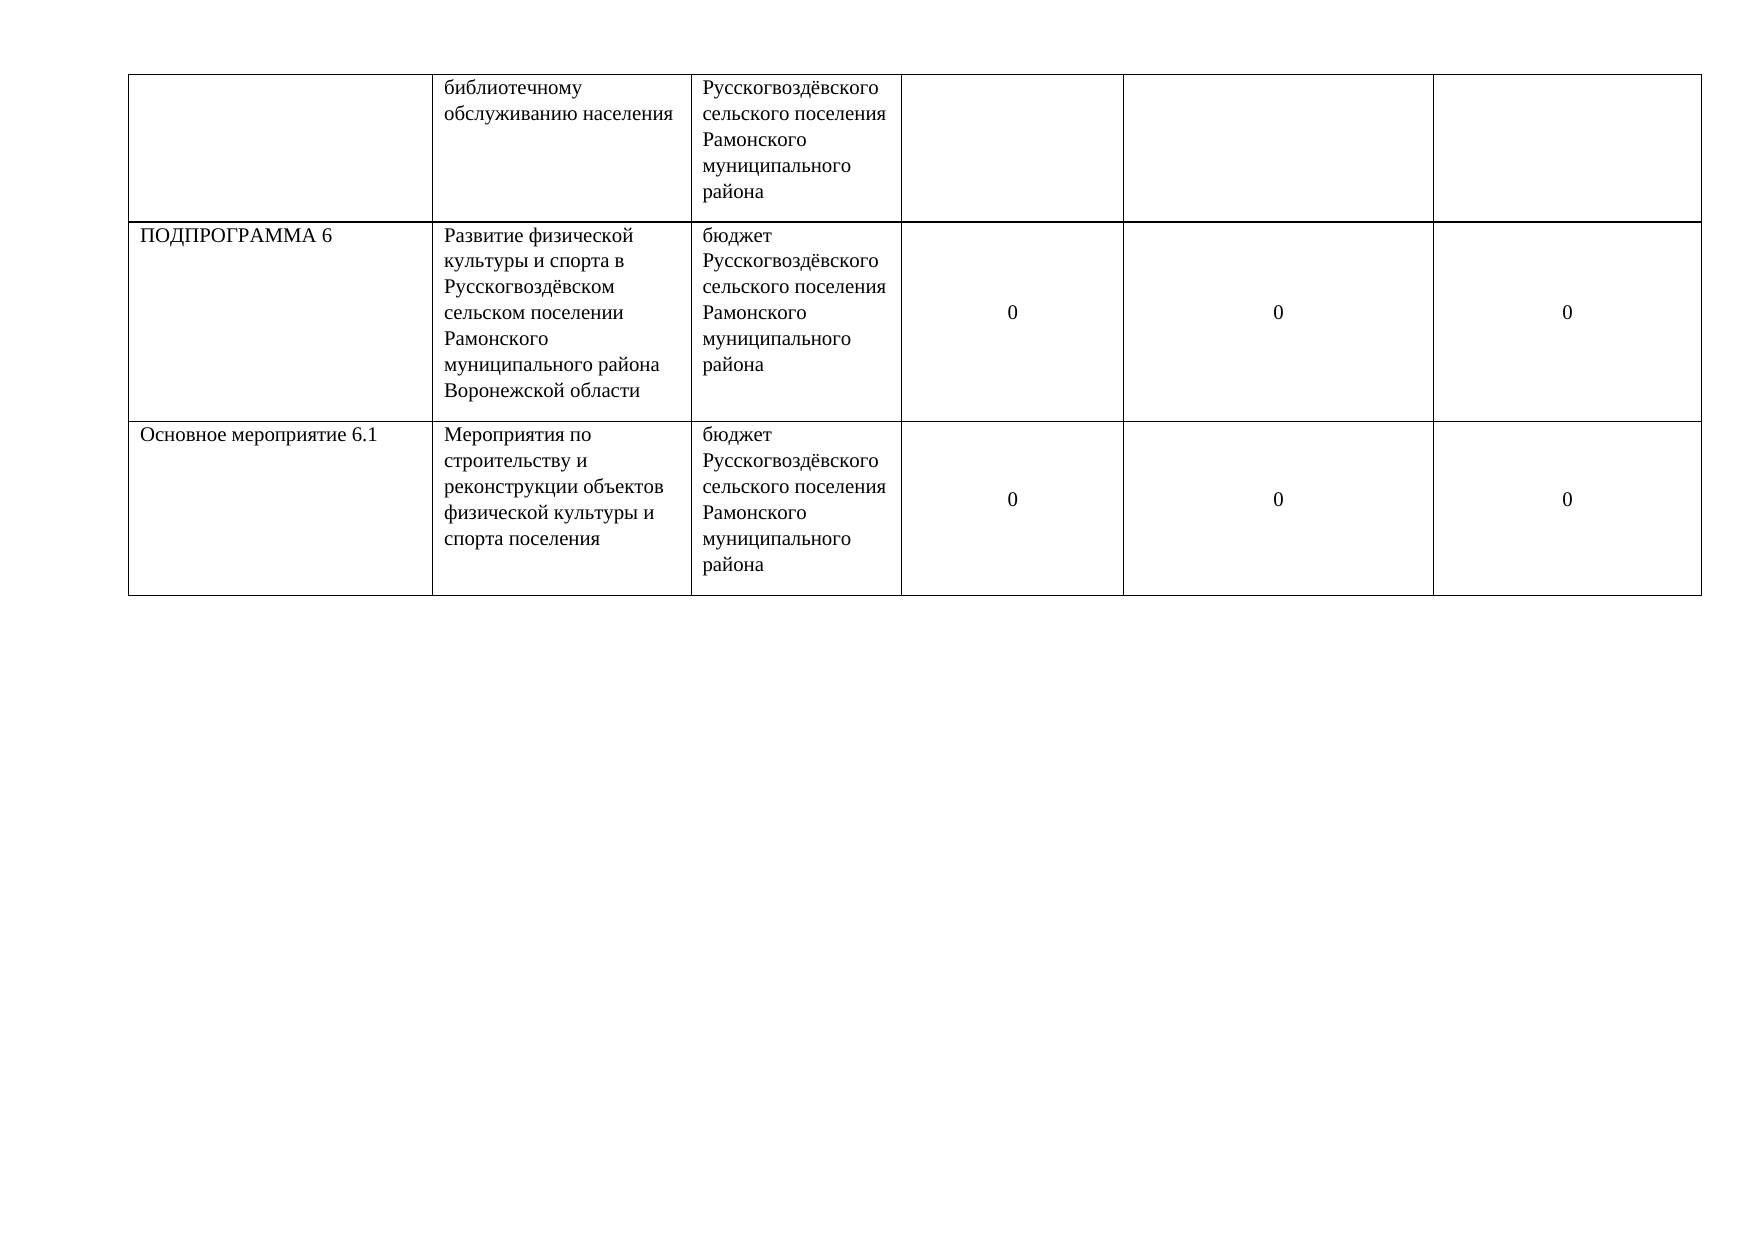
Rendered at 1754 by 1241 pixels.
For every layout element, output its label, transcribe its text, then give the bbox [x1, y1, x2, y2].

table_cell Мероприятия по строительству и реконструкции объектов физической культуры и спорта поселения [433, 422, 691, 594]
table_cell 0 [1124, 422, 1433, 594]
table_cell Развитие физической культуры и спорта в Русскогвоздёвском сельском поселении Рамонского муниципального района Воронежской области [433, 223, 691, 421]
table_cell 0 [1124, 223, 1433, 421]
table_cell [692, 75, 901, 221]
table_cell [433, 75, 691, 221]
table_cell бюджет Русскогвоздёвского сельского поселения Рамонского муниципального района [692, 223, 901, 421]
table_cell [129, 75, 432, 221]
table_cell 0 [1434, 422, 1701, 594]
table_cell 0 [902, 75, 1123, 221]
table_cell 0 [1434, 75, 1701, 221]
table_cell 0 [902, 223, 1123, 421]
table_cell 0 [902, 422, 1123, 594]
table_cell ПОДПРОГРАММА 6 [129, 223, 432, 421]
table_cell Основное мероприятие 6.1 [129, 422, 432, 594]
table_cell бюджет Русскогвоздёвского сельского поселения Рамонского муниципального района [692, 422, 901, 594]
table_cell 0 [1434, 223, 1701, 421]
table_cell 0 [1124, 75, 1433, 221]
